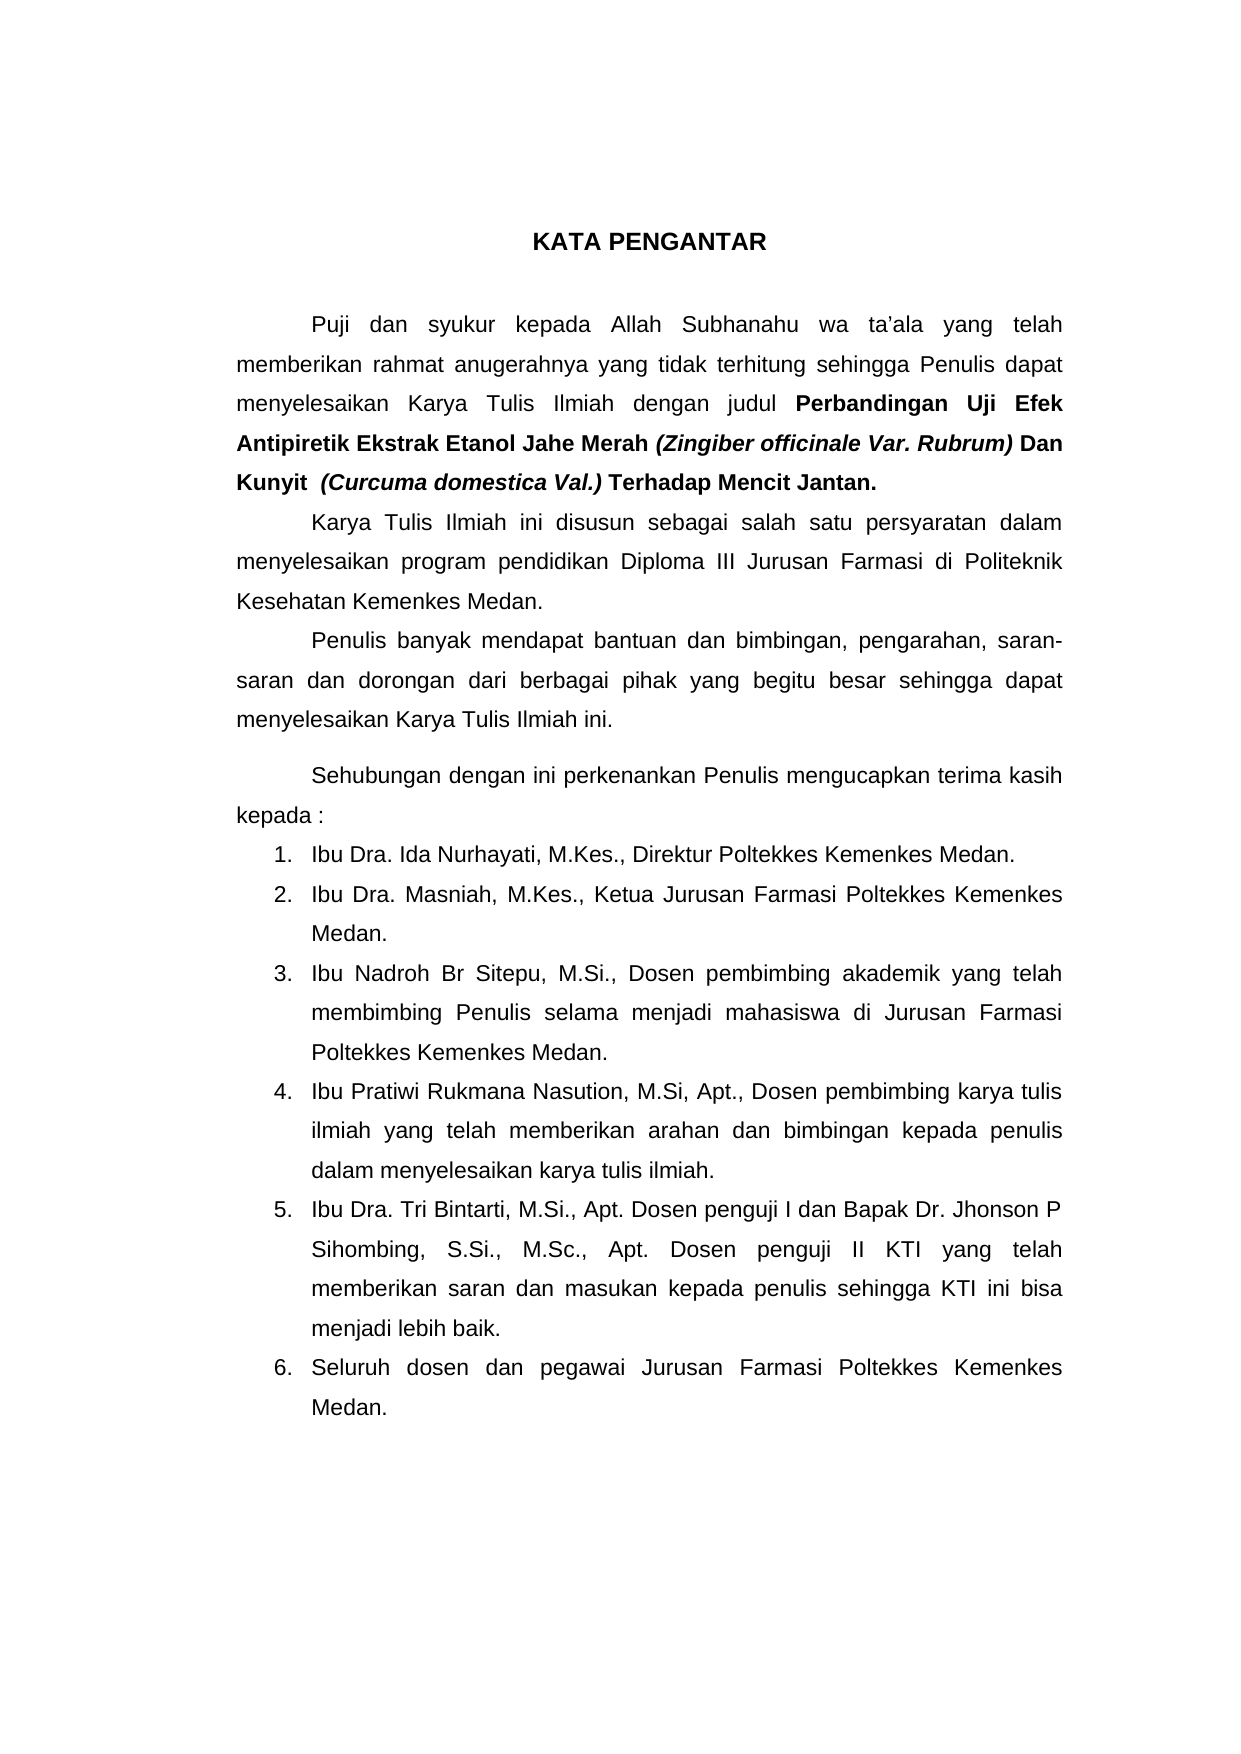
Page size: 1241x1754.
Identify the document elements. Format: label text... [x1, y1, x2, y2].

list Ibu Dra. Ida Nurhayati, M.Kes., Direktur Poltekkes Kemenkes Medan. [274, 841, 1063, 867]
list Ibu Nadroh Br Sitepu, M.Si., Dosen pembimbing akademik yang telah membimbing Penulis selama menjadi mahasiswa di Jurusan Farmasi Poltekkes Kemenkes Medan. [274, 959, 1063, 1065]
text Karya Tulis Ilmiah ini disusun sebagai salah satu persyaratan dalam menyelesaikan program pendidikan Diploma III Jurusan Farmasi di Politeknik Kesehatan Kemenkes Medan. [236, 509, 1063, 614]
text Puji dan syukur kepada Allah Subhanahu wa ta’ala yang telah memberikan rahmat anugerahnya yang tidak terhitung sehingga Penulis dapat menyelesaikan Karya Tulis Ilmiah dengan judul Perbandingan Uji Efek Antipiretik Ekstrak Etanol Jahe Merah (Zingiber officinale Var. Rubrum) Dan Kunyit (Curcuma domestica Val.) Terhadap Mencit Jantan. [236, 311, 1063, 496]
text Sehubungan dengan ini perkenankan Penulis mengucapkan terima kasih kepada : [236, 762, 1063, 828]
subtitle KATA PENGANTAR [236, 227, 1063, 256]
list Ibu Dra. Tri Bintarti, M.Si., Apt. Dosen penguji I dan Bapak Dr. Jhonson P Sihombing, S.Si., M.Sc., Apt. Dosen penguji II KTI yang telah memberikan saran dan masukan kepada penulis sehingga KTI ini bisa menjadi lebih baik. [274, 1196, 1063, 1341]
text Penulis banyak mendapat bantuan dan bimbingan, pengarahan, saran-saran dan dorongan dari berbagai pihak yang begitu besar sehingga dapat menyelesaikan Karya Tulis Ilmiah ini. [236, 627, 1063, 732]
list Seluruh dosen dan pegawai Jurusan Farmasi Poltekkes Kemenkes Medan. [274, 1354, 1063, 1420]
list Ibu Dra. Masniah, M.Kes., Ketua Jurusan Farmasi Poltekkes Kemenkes Medan. [274, 881, 1063, 946]
list Ibu Pratiwi Rukmana Nasution, M.Si, Apt., Dosen pembimbing karya tulis ilmiah yang telah memberikan arahan dan bimbingan kepada penulis dalam menyelesaikan karya tulis ilmiah. [274, 1078, 1063, 1183]
